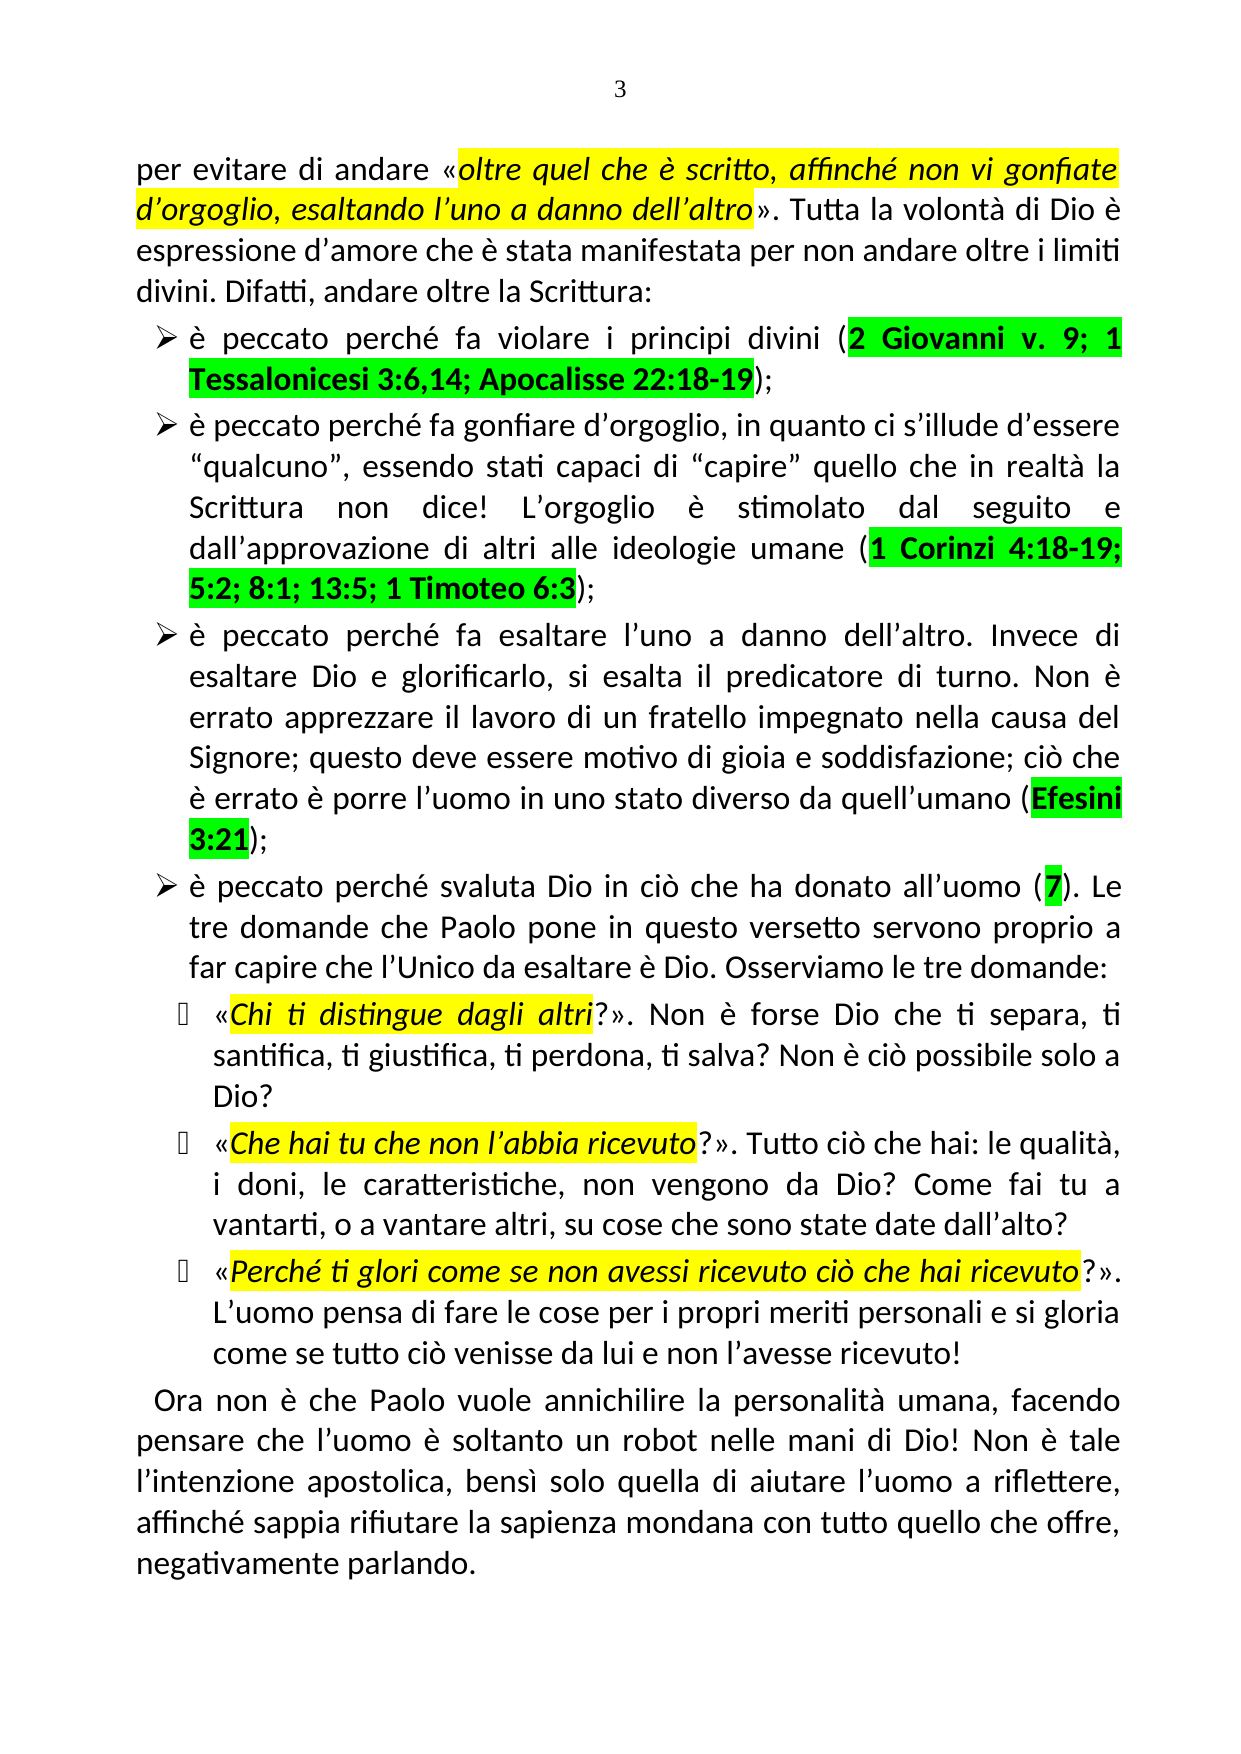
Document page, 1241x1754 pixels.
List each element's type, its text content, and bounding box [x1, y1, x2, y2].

list è peccato perché fa violare i principi divini (2 Giovanni v. 9; 1 Tessalonicesi 3:6,14; Apocalisse 22:18-19); [153, 317, 1122, 398]
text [136, 148, 1122, 311]
text Ora non è che Paolo vuole annichilire la personalità umana, facendo pensare che l’uomo è soltanto un robot nelle mani di Dio! Non è tale l’intenzione apostolica, bensì solo quella di aiutare l’uomo a riflettere, affinché sappia rifiutare la sapienza mondana con tutto quello che offre, negativamente parlando. [136, 1379, 1122, 1582]
list è peccato perché fa esaltare l’uno a danno dell’altro. Invece di esaltare Dio e glorificarlo, si esalta il predicatore di turno. Non è errato apprezzare il lavoro di un fratello impegnato nella causa del Signore; questo deve essere motivo di gioia e soddisfazione; ciò che è errato è porre l’uomo in uno stato diverso da quell’umano (Efesini 3:21); [153, 614, 1122, 859]
list «Che hai tu che non l’abbia ricevuto?». Tutto ciò che hai: le qualità, i doni, le caratteristiche, non vengono da Dio? Come fai tu a vantarti, o a vantare altri, su cose che sono state date dall’alto? [177, 1122, 1122, 1244]
list «Chi ti distingue dagli altri?». Non è forse Dio che ti separa, ti santifica, ti giustifica, ti perdona, ti salva? Non è ciò possibile solo a Dio? [177, 993, 1122, 1116]
list è peccato perché svaluta Dio in ciò che ha donato all’uomo (7). Le tre domande che Paolo pone in questo versetto servono proprio a far capire che l’Unico da esaltare è Dio. Osserviamo le tre domande: [153, 865, 1122, 987]
list «Perché ti glori come se non avessi ricevuto ciò che hai ricevuto?». L’uomo pensa di fare le cose per i propri meriti personali e si gloria come se tutto ciò venisse da lui e non l’avesse ricevuto! [177, 1250, 1122, 1372]
list è peccato perché fa gonfiare d’orgoglio, in quanto ci s’illude d’essere “qualcuno”, essendo stati capaci di “capire” quello che in realtà la Scrittura non dice! L’orgoglio è stimolato dal seguito e dall’approvazione di altri alle ideologie umane (1 Corinzi 4:18-19; 5:2; 8:1; 13:5; 1 Timoteo 6:3); [153, 404, 1122, 608]
